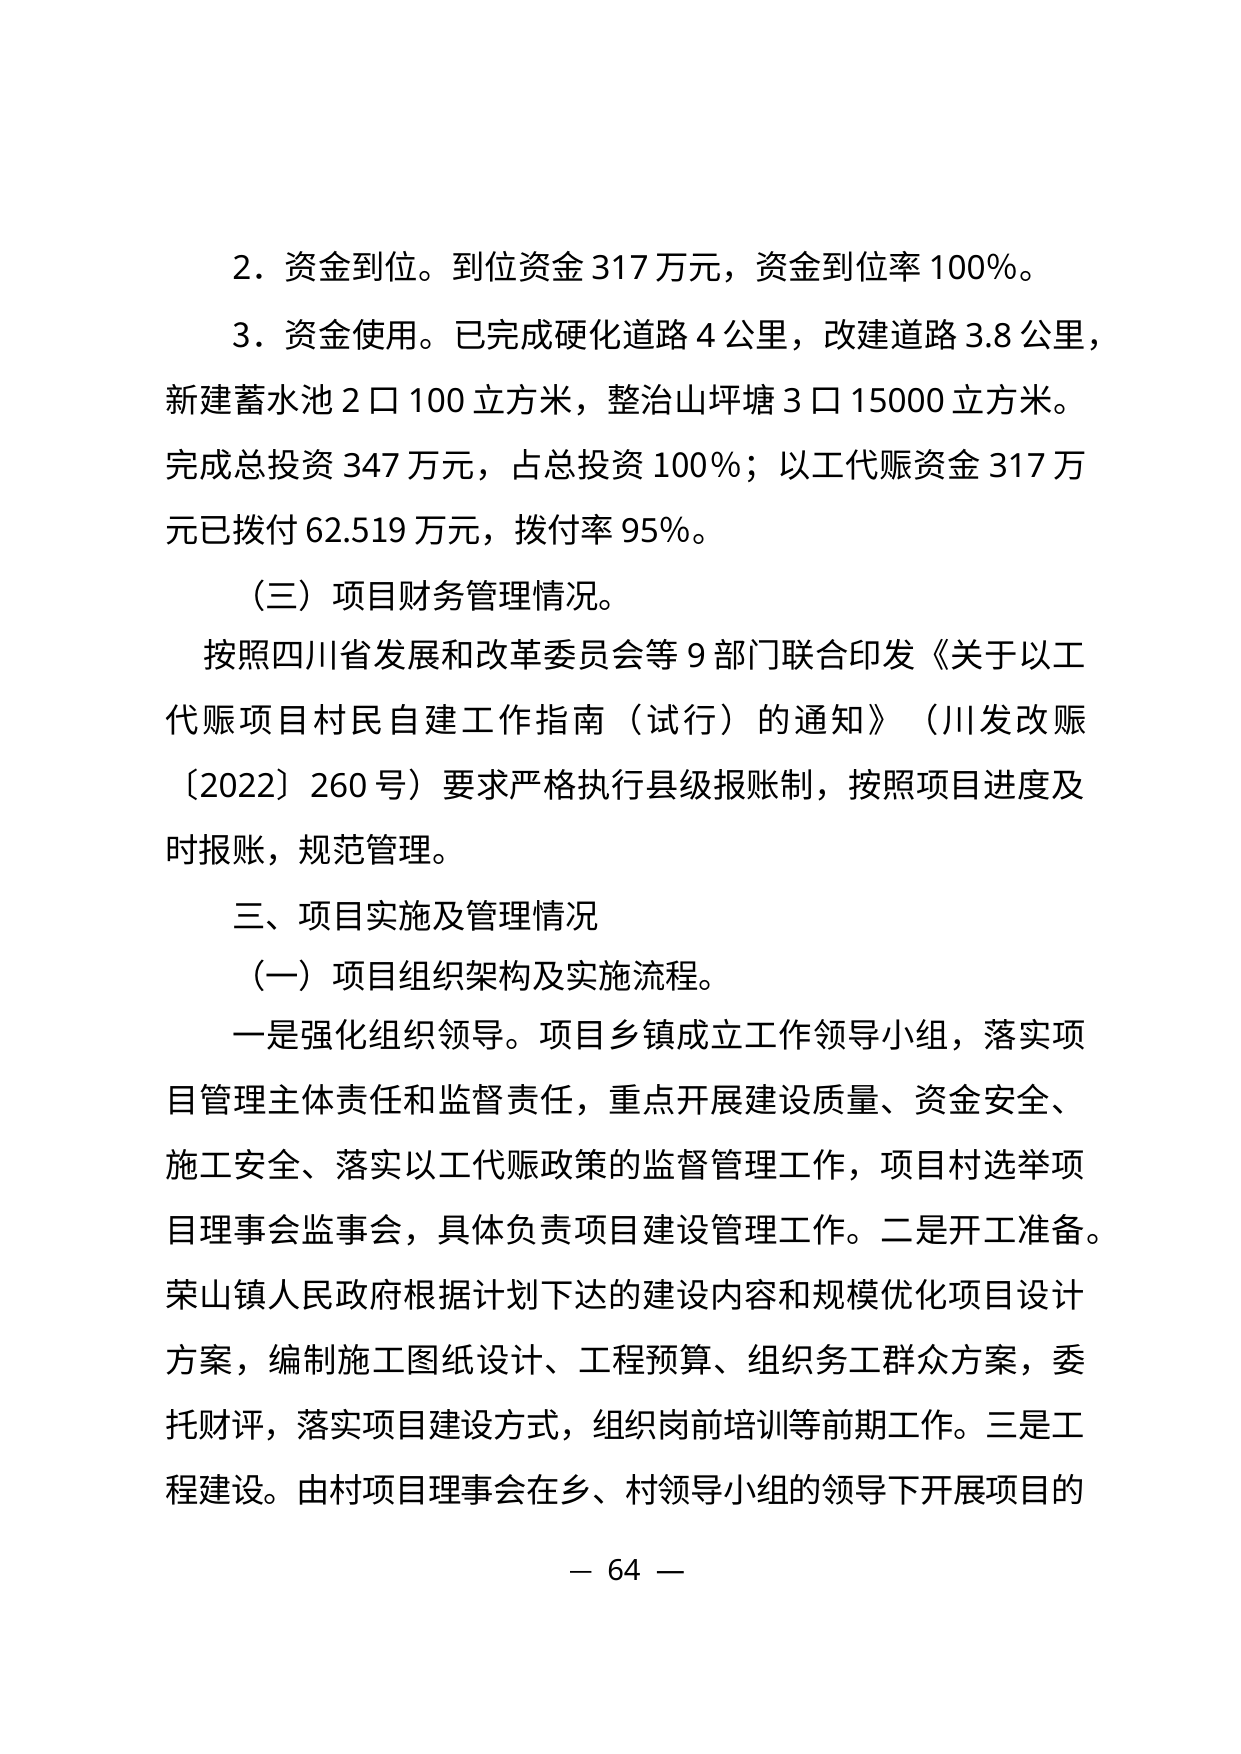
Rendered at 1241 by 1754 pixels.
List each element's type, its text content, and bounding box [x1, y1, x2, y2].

text （三）项目财务管理情况。 [165, 561, 1087, 621]
text （一）项目组织架构及实施流程。 [165, 941, 1087, 1001]
text 3．资金使用。已完成硬化道路4公里，改建道路3.8公里，新建蓄水池2口100立方米，整治山坪塘3口15000立方米。完成总投资347万元，占总投资100％；以工代赈资金317万元已拨付62.519万元，拨付率95％。 [165, 301, 1087, 561]
text 2．资金到位。到位资金317万元，资金到位率100％。 [165, 233, 1087, 298]
text 按照四川省发展和改革委员会等9部门联合印发《关于以工代赈项目村民自建工作指南（试行）的通知》（川发改赈〔2022〕260号）要求严格执行县级报账制，按照项目进度及时报账，规范管理。 [165, 621, 1087, 881]
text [165, 1001, 1087, 1521]
text 三、项目实施及管理情况 [165, 881, 1087, 941]
